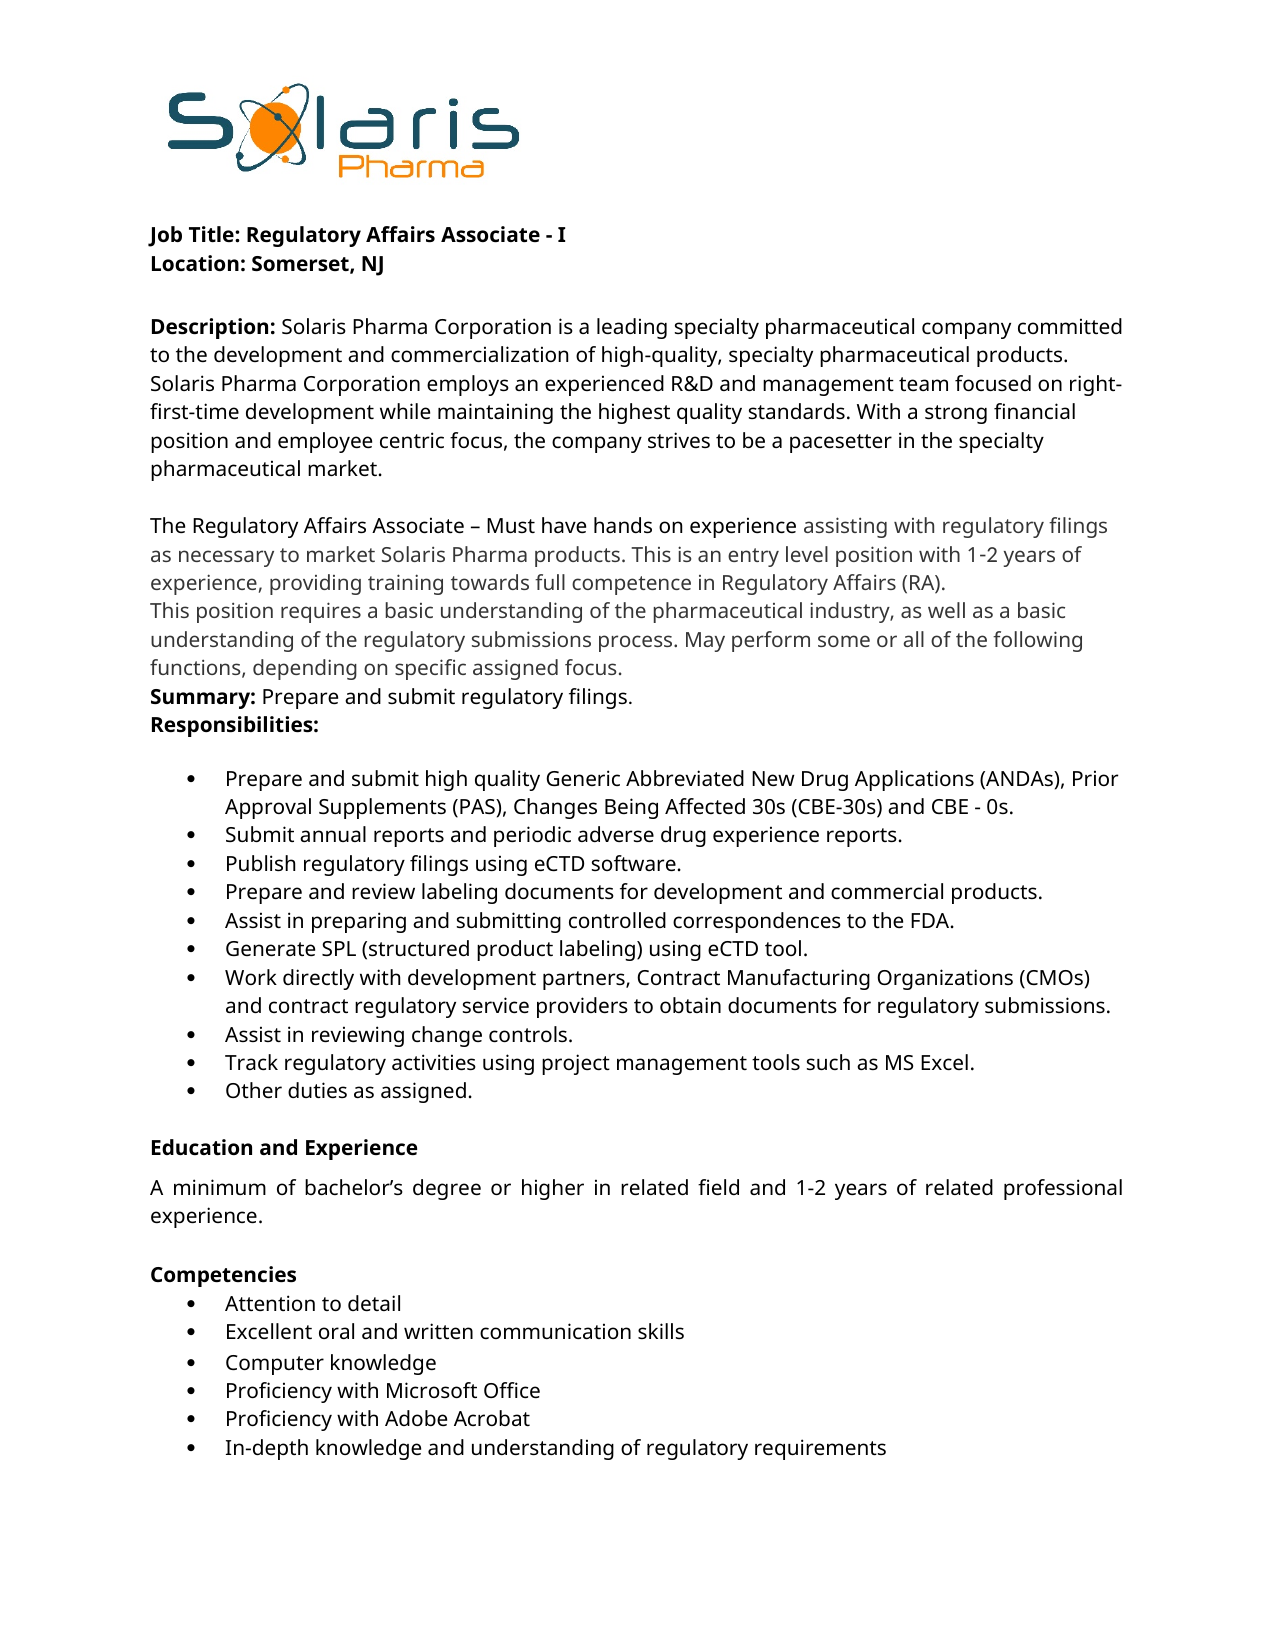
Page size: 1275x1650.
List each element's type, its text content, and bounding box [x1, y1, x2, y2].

picture [150, 75, 535, 189]
text Job Title: Regulatory Affairs Associate - I Location: Somerset, NJ [150, 221, 1125, 277]
